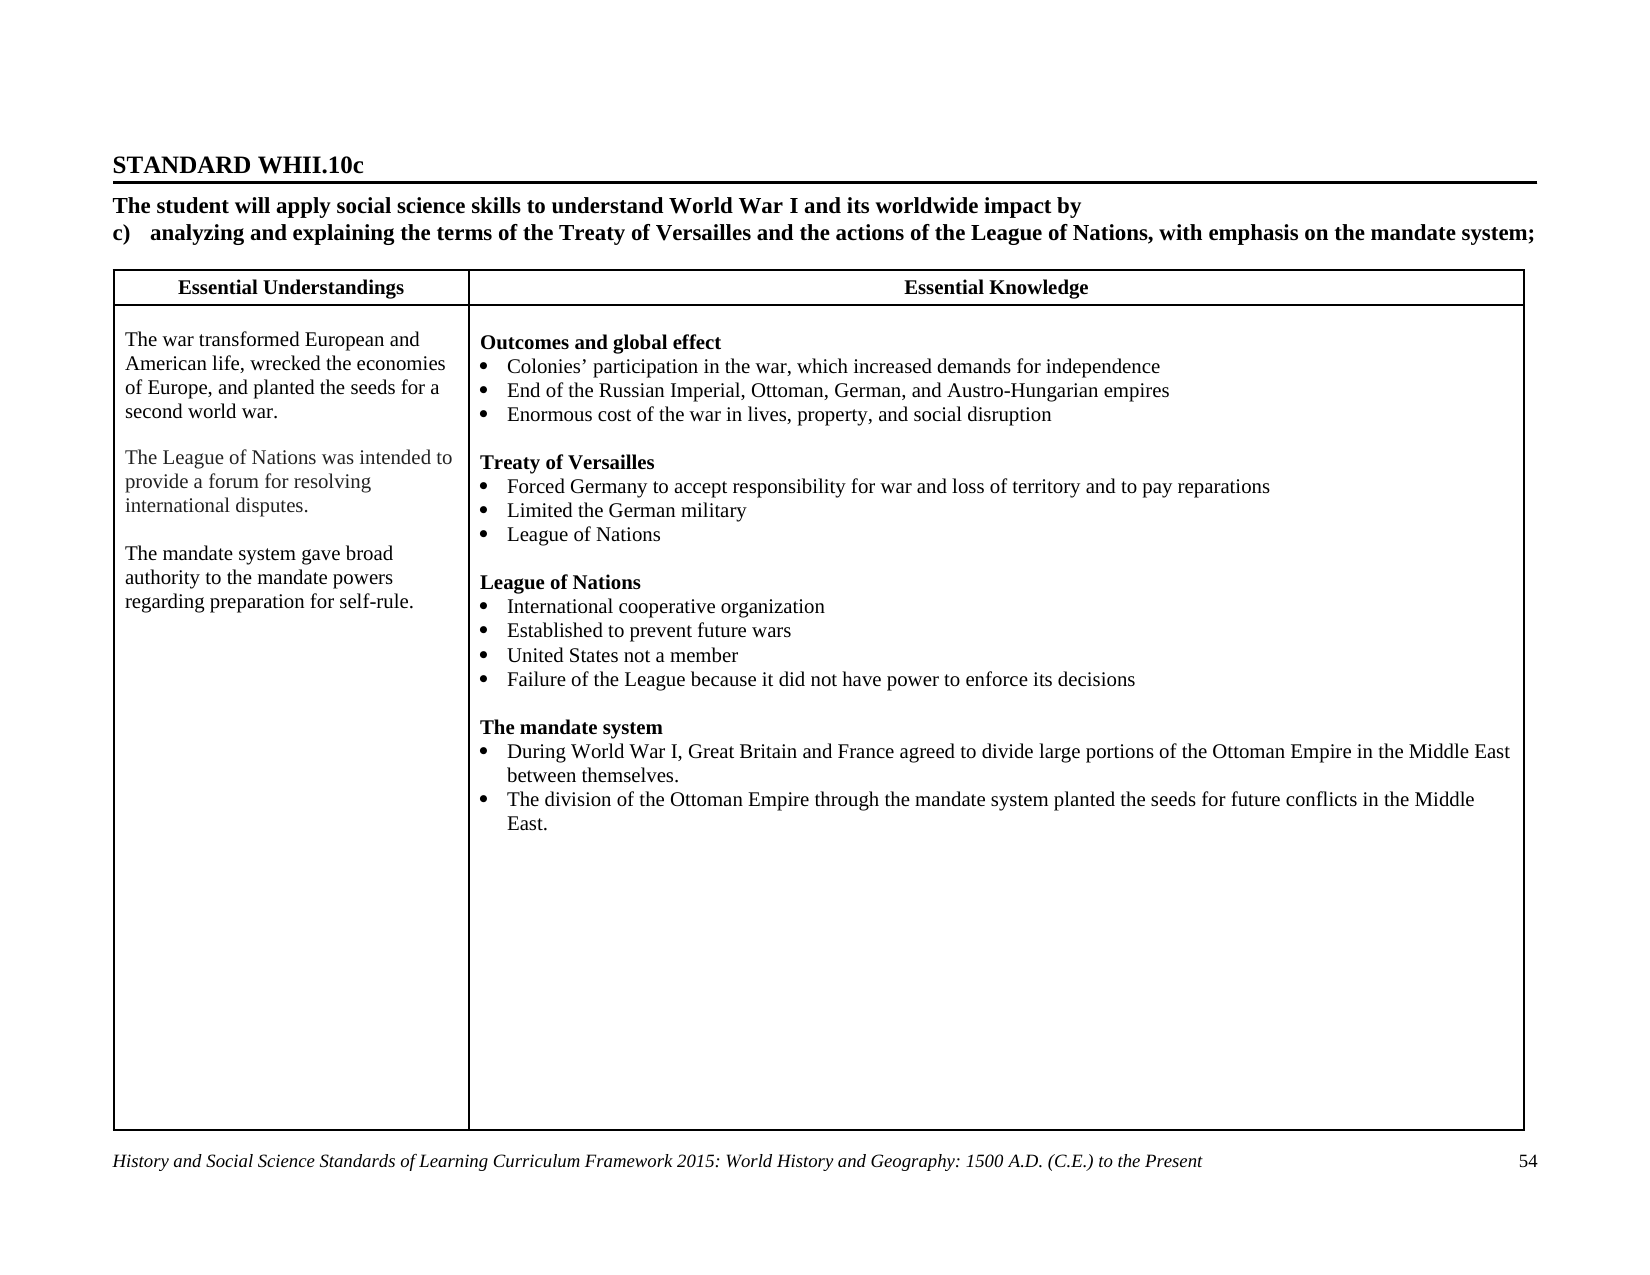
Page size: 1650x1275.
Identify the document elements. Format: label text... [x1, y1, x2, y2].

table_header Essential Knowledge [470, 271, 1523, 303]
table_cell Outcomes and global effect Colonies’ participation in the war, which increased demands for independence End of the Russian Imperial, Ottoman, German, and Austro-Hungarian empires Enormous cost of the war in lives, property, and social disruption Treaty of Versailles Forced Germany to accept responsibility for war and loss of territory and to pay reparations Limited the German military League of Nations League of Nations International cooperative organization Established to prevent future wars United States not a member Failure of the League because it did not have power to enforce its decisions The mandate system During World War I, Great Britain and France agreed to divide large portions of the Ottoman Empire in the Middle East between themselves. The division of the Ottoman Empire through the mandate system planted the seeds for future conflicts in the Middle East. [470, 306, 1523, 1128]
text c) analyzing and explaining the terms of the Treaty of Versailles and the actions of the League of Nations, with emphasis on the mandate system; [112, 219, 1537, 245]
table_cell The war transformed European and American life, wrecked the economies of Europe, and planted the seeds for a second world war. The League of Nations was intended to provide a forum for resolving international disputes. The mandate system gave broad authority to the mandate powers regarding preparation for self-rule. [115, 306, 468, 1128]
text The student will apply social science skills to understand World War I and its worldwide impact by [112, 192, 1537, 219]
table_header Essential Understandings [115, 271, 468, 303]
text STANDARD WHII.10c [112, 150, 1537, 184]
